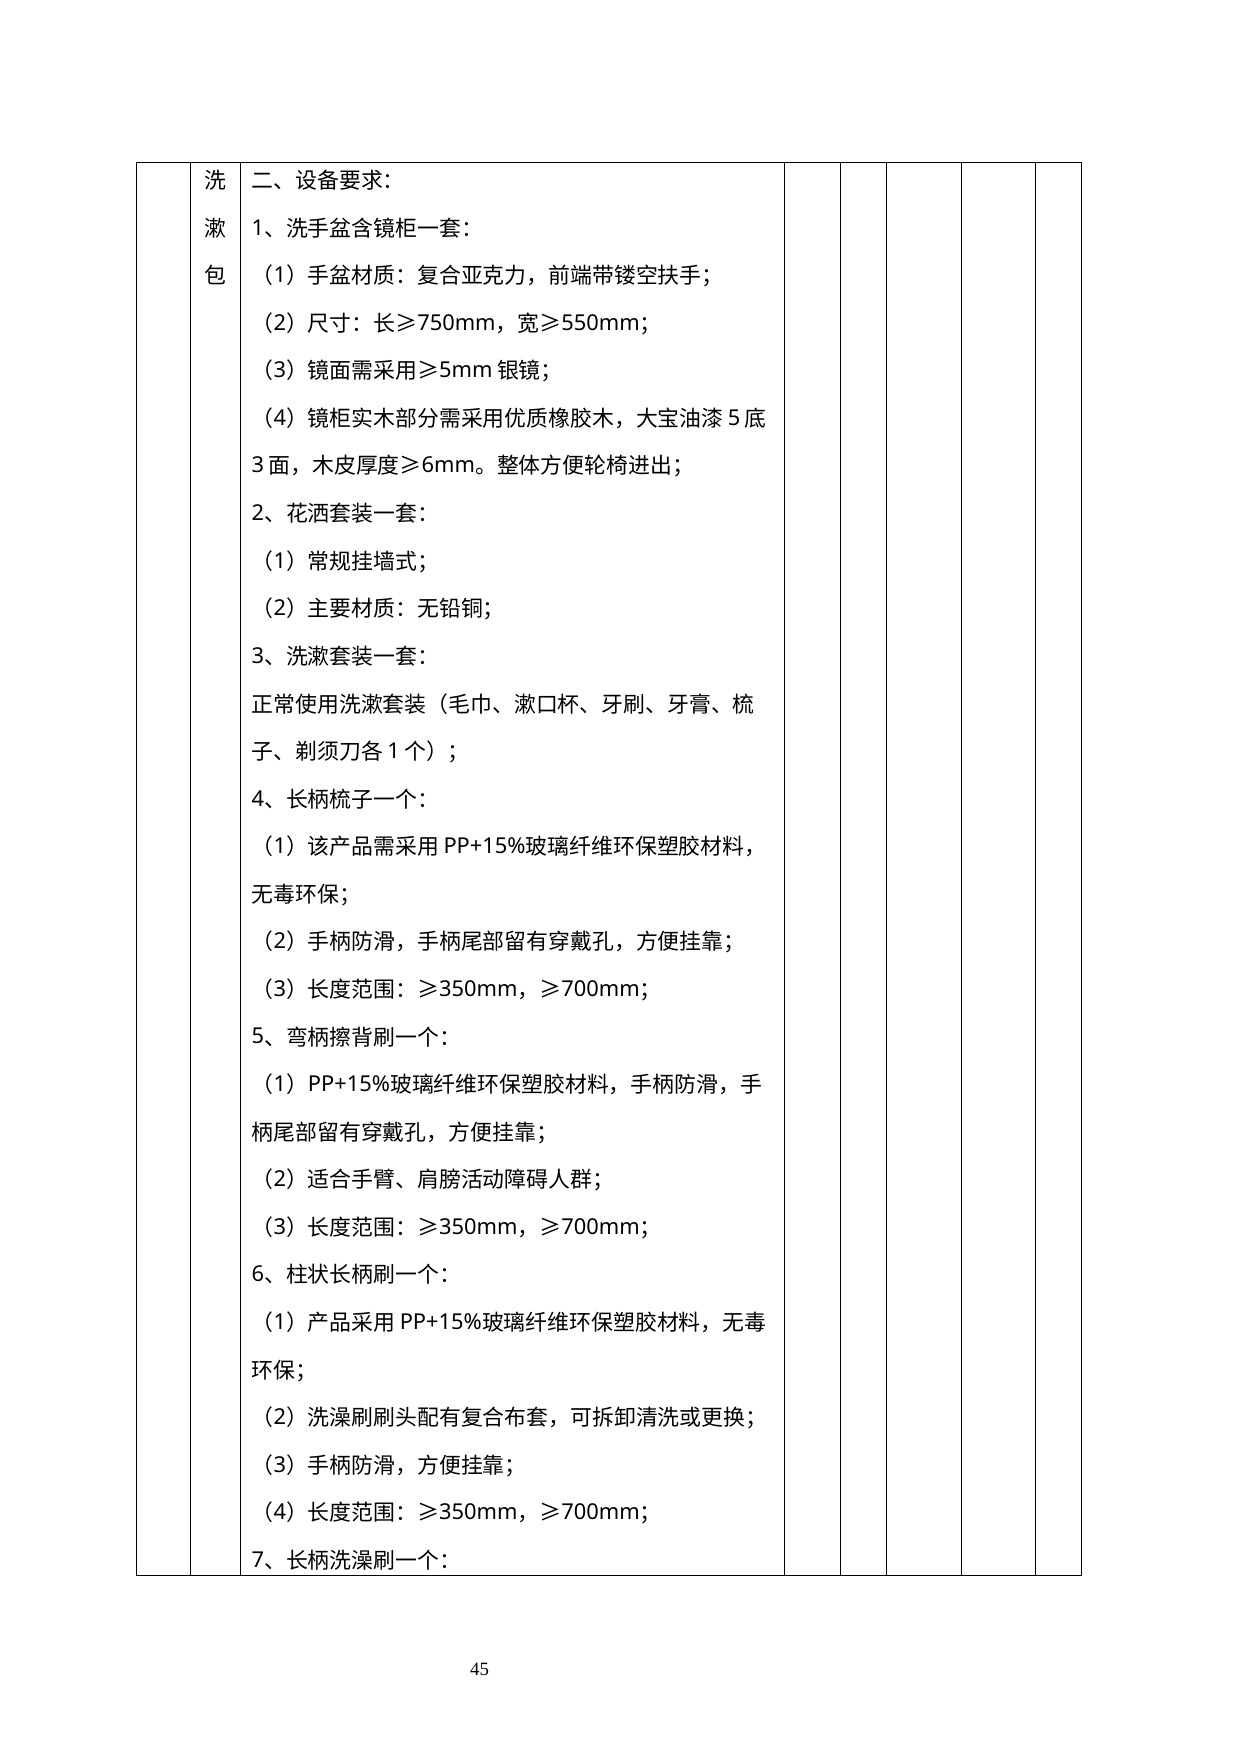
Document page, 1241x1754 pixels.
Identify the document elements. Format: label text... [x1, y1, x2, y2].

table_cell 套 [841, 163, 886, 1575]
table_cell [962, 163, 1035, 1575]
table_cell [1036, 163, 1081, 1575]
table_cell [241, 163, 784, 1575]
table_cell 辅助测评洗漱包 [191, 163, 240, 1575]
table_cell 8 [137, 163, 190, 1575]
table_cell 1 [785, 163, 840, 1575]
table_cell [887, 163, 961, 1575]
